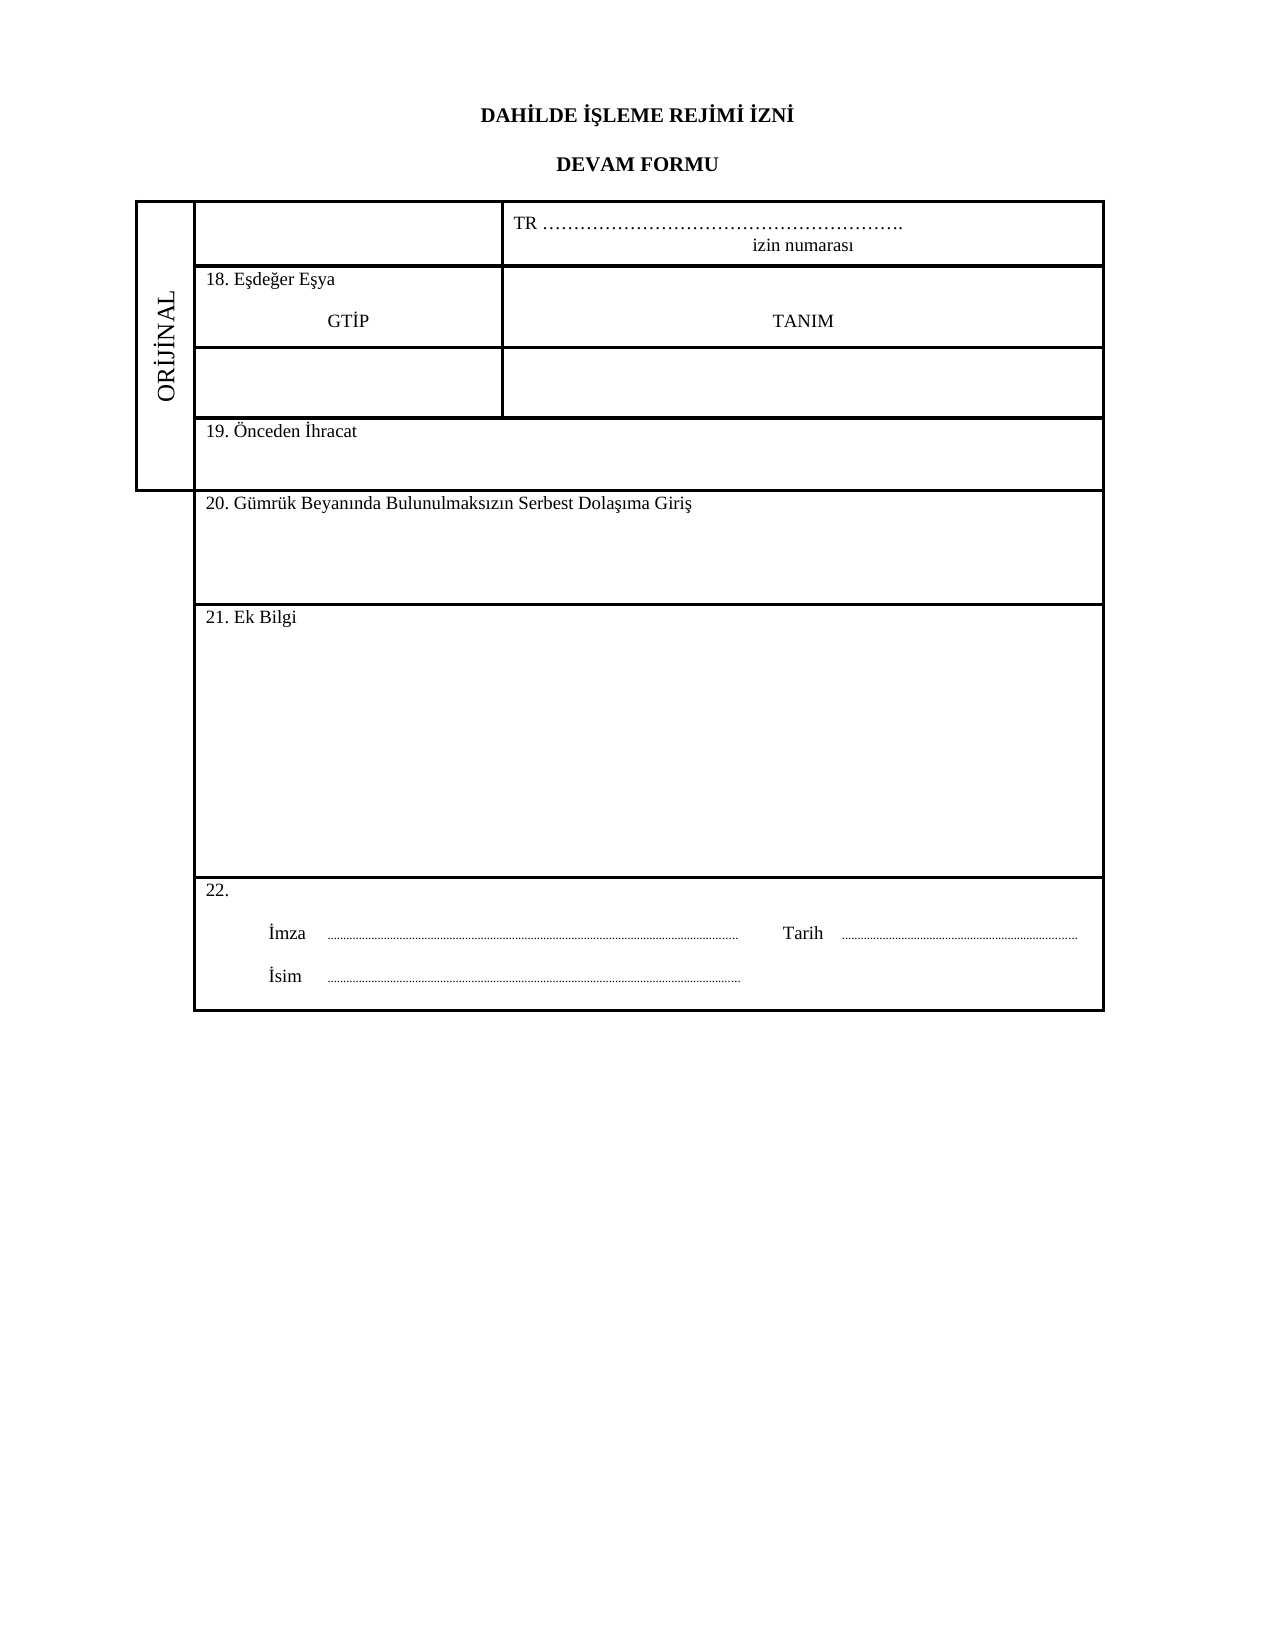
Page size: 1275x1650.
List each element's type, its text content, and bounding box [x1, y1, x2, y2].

table_cell [504, 268, 1102, 291]
table_cell 18. Eşdeğer Eşya [196, 268, 501, 291]
table_cell [196, 349, 501, 416]
table_cell GTİP [196, 291, 501, 346]
table_cell 19. Önceden İhracat [196, 420, 1102, 489]
table_cell 21. Ek Bilgi [196, 606, 1102, 876]
table_cell [504, 349, 1102, 416]
table_cell 20. Gümrük Beyanında Bulunulmaksızın Serbest Dolaşıma Giriş [196, 492, 1102, 603]
table_cell 22. İmza Tarih İsim [196, 879, 1102, 1008]
text DAHİLDE İŞLEME REJİMİ İZNİ DEVAM FORMU [148, 103, 1127, 176]
table_header [196, 203, 501, 264]
table_header TR …………………………………………………. izin numarası [504, 203, 1102, 264]
table_cell TANIM [504, 291, 1102, 346]
table_header ORİJİNAL [138, 203, 193, 489]
